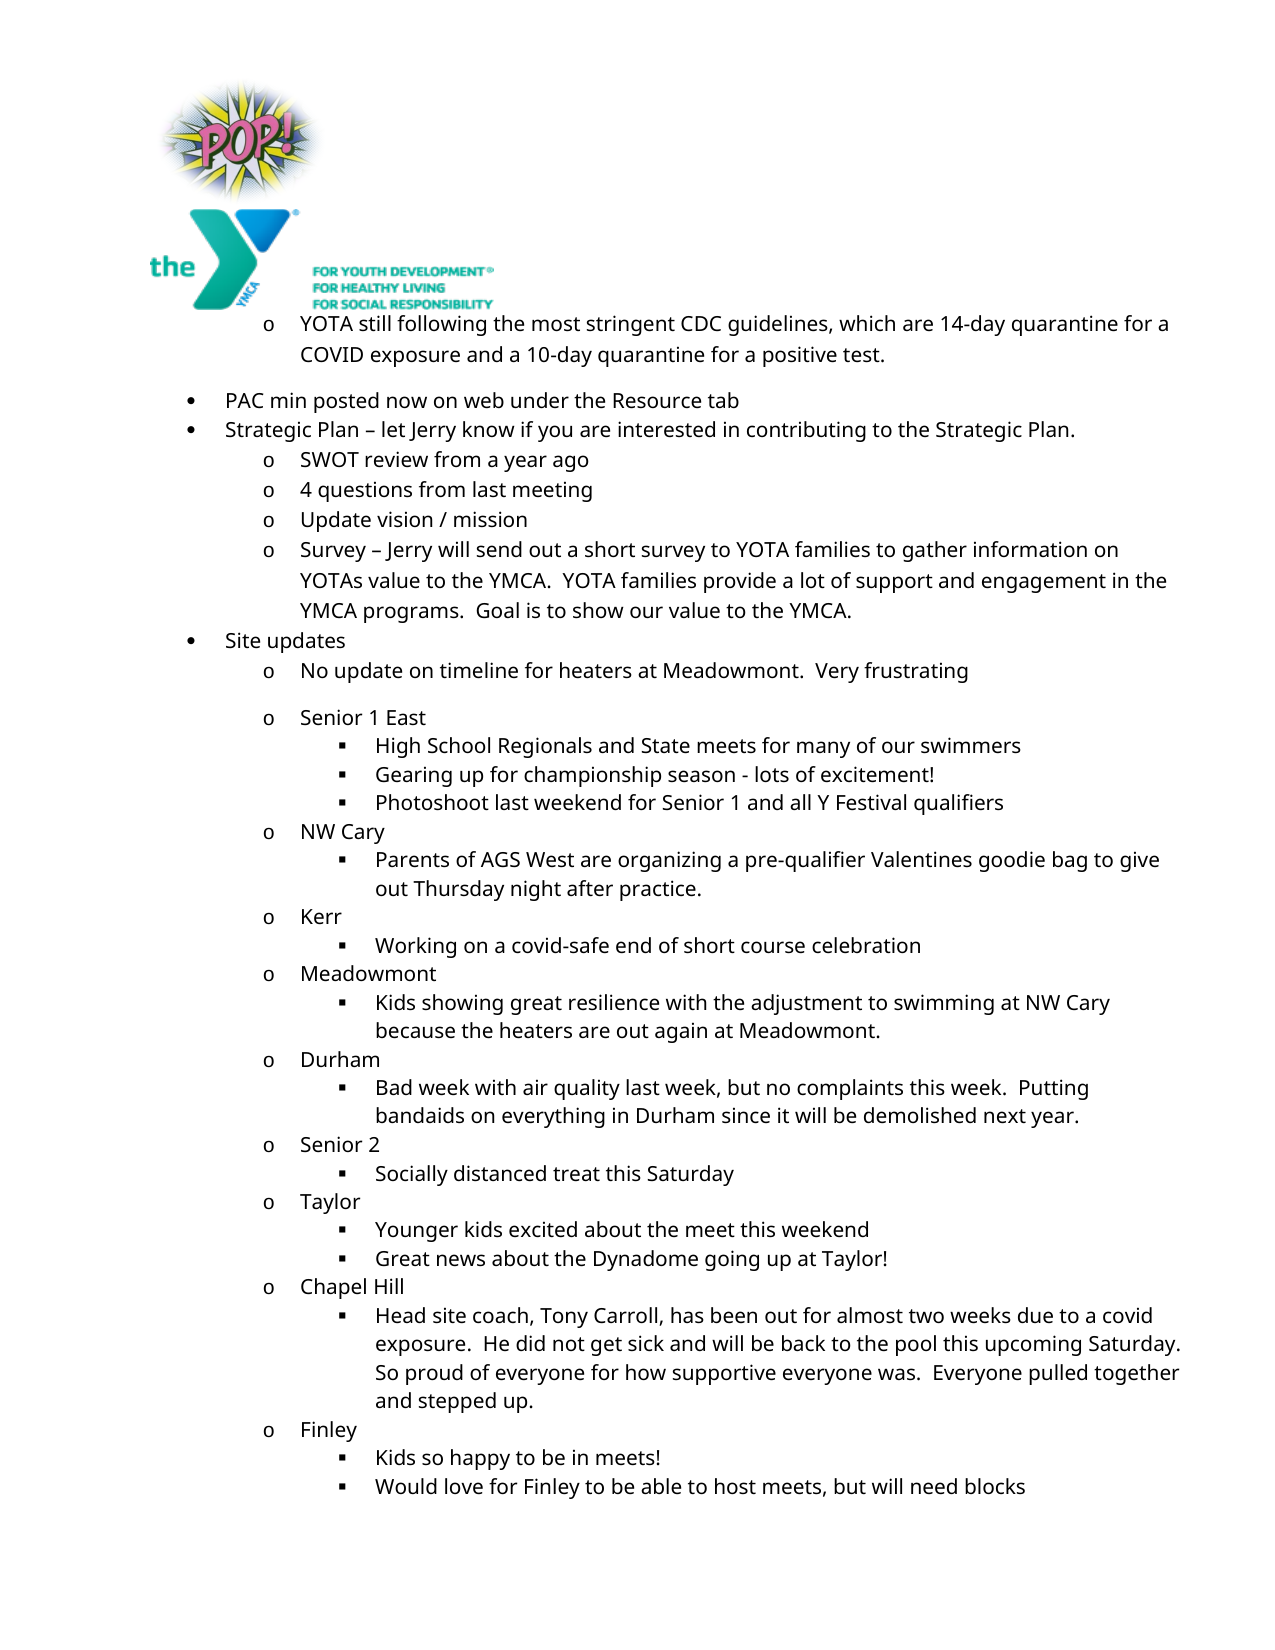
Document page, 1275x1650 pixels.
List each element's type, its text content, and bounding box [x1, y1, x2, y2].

list Meadowmont [262, 959, 1185, 988]
list Great news about the Dynadome going up at Taylor! [337, 1244, 1185, 1272]
list Working on a covid-safe end of short course celebration [337, 931, 1185, 959]
list Younger kids excited about the meet this weekend [337, 1216, 1185, 1244]
list SWOT review from a year ago [262, 445, 1185, 473]
list YOTA still following the most stringent CDC guidelines, which are 14-day quarantine for a COVID exposure and a 10-day quarantine for a positive test. [262, 309, 1185, 368]
list Taylor [262, 1187, 1185, 1216]
list Would love for Finley to be able to host meets, but will need blocks [337, 1472, 1185, 1500]
list Kerr [262, 902, 1185, 931]
list Strategic Plan – let Jerry know if you are interested in contributing to the Strategic Plan. [187, 415, 1185, 443]
list Site updates [187, 626, 1185, 654]
picture [150, 209, 494, 310]
list Durham [262, 1045, 1185, 1073]
list 4 questions from last meeting [262, 475, 1185, 504]
list Senior 2 [262, 1130, 1185, 1159]
list No update on timeline for heaters at Meadowmont. Very frustrating [262, 656, 1185, 685]
list Kids showing great resilience with the adjustment to swimming at NW Cary because the heaters are out again at Meadowmont. [337, 988, 1185, 1045]
list Update vision / mission [262, 505, 1185, 534]
list NW Cary [262, 817, 1185, 845]
list Photoshoot last weekend for Senior 1 and all Y Festival qualifiers [337, 788, 1185, 817]
list Bad week with air quality last week, but no complaints this week. Putting bandaids on everything in Durham since it will be demolished next year. [337, 1073, 1185, 1130]
list Socially distanced treat this Saturday [337, 1159, 1185, 1187]
list Kids so happy to be in meets! [337, 1443, 1185, 1472]
list PAC min posted now on web under the Resource tab [187, 386, 1185, 415]
list Gearing up for championship season - lots of excitement! [337, 760, 1185, 788]
list Senior 1 East [262, 703, 1185, 732]
list Survey – Jerry will send out a short survey to YOTA families to gather information on YOTAs value to the YMCA. YOTA families provide a lot of support and engagement in the YMCA programs. Goal is to show our value to the YMCA. [262, 536, 1185, 624]
list Parents of AGS West are organizing a pre-qualifier Valentines goodie bag to give out Thursday night after practice. [337, 845, 1185, 902]
list Head site coach, Tony Carroll, has been out for almost two weeks due to a covid exposure. He did not get sick and will be back to the pool this upcoming Saturday. So proud of everyone for how supportive everyone was. Everyone pulled together and stepped up. [337, 1301, 1185, 1415]
picture [186, 106, 296, 177]
list Finley [262, 1415, 1185, 1443]
list Chapel Hill [262, 1272, 1185, 1301]
list High School Regionals and State meets for many of our swimmers [337, 732, 1185, 760]
